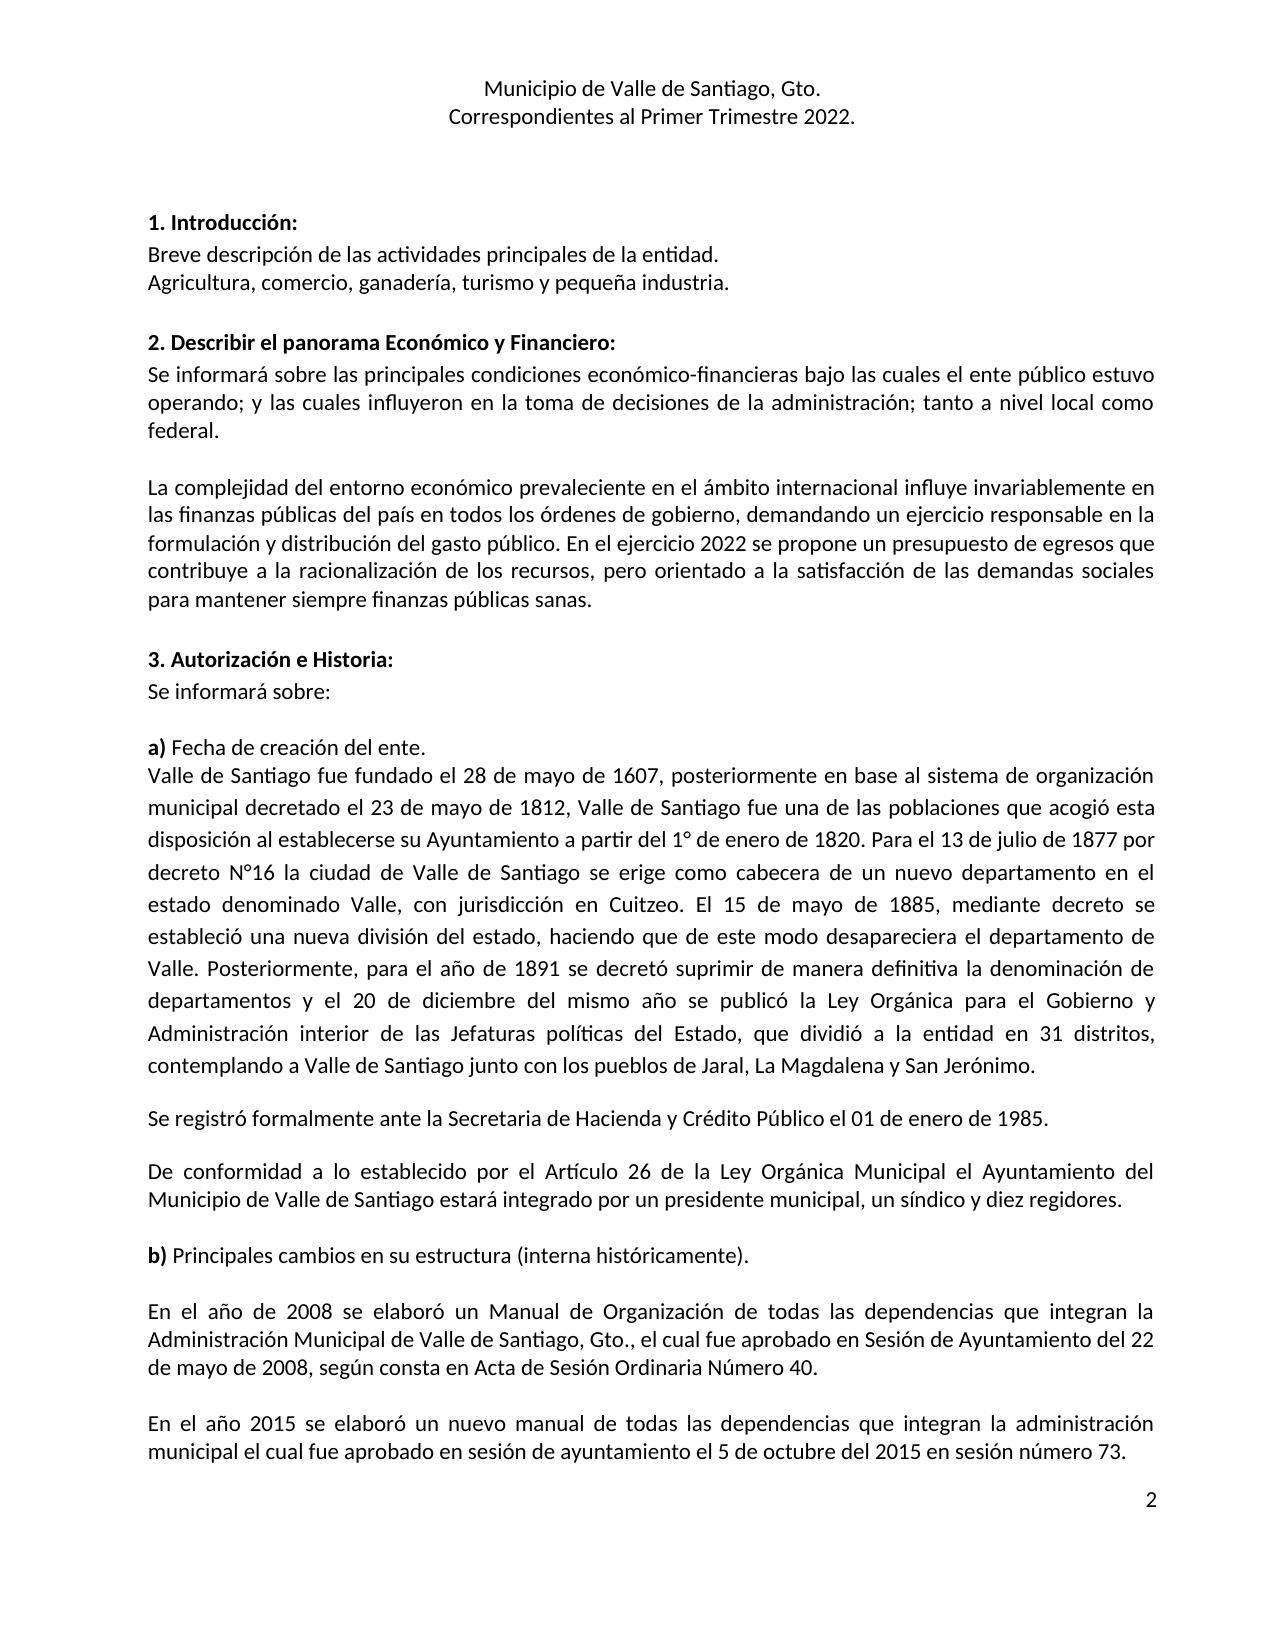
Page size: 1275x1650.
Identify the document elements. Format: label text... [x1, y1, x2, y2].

text De conformidad a lo establecido por el Artículo 26 de la Ley Orgánica Municipal el Ayuntamiento del Municipio de Valle de Santiago estará integrado por un presidente municipal, un síndico y diez regidores. [148, 1157, 1157, 1213]
text Agricultura, comercio, ganadería, turismo y pequeña industria. [148, 268, 1157, 296]
text a) Fecha de creación del ente. [148, 733, 1157, 761]
text Breve descripción de las actividades principales de la entidad. [148, 240, 1157, 268]
text Se informará sobre las principales condiciones económico-financieras bajo las cuales el ente público estuvo operando; y las cuales influyeron en la toma de decisiones de la administración; tanto a nivel local como federal. [148, 361, 1157, 444]
subtitle 3. Autorización e Historia: [148, 645, 1157, 673]
text Se registró formalmente ante la Secretaria de Hacienda y Crédito Público el 01 de enero de 1985. [148, 1104, 1157, 1132]
text La complejidad del entorno económico prevaleciente en el ámbito internacional influye invariablemente en las finanzas públicas del país en todos los órdenes de gobierno, demandando un ejercicio responsable en la formulación y distribución del gasto público. En el ejercicio 2022 se propone un presupuesto de egresos que contribuye a la racionalización de los recursos, pero orientado a la satisfacción de las demandas sociales para mantener siempre finanzas públicas sanas. [148, 473, 1157, 613]
subtitle 2. Describir el panorama Económico y Financiero: [148, 328, 1157, 356]
subtitle 1. Introducción: [148, 208, 1157, 236]
text b) Principales cambios en su estructura (interna históricamente). [148, 1241, 1157, 1269]
text En el año de 2008 se elaboró un Manual de Organización de todas las dependencias que integran la Administración Municipal de Valle de Santiago, Gto., el cual fue aprobado en Sesión de Ayuntamiento del 22 de mayo de 2008, según consta en Acta de Sesión Ordinaria Número 40. [148, 1297, 1157, 1381]
text Valle de Santiago fue fundado el 28 de mayo de 1607, posteriormente en base al sistema de organización municipal decretado el 23 de mayo de 1812, Valle de Santiago fue una de las poblaciones que acogió esta disposición al establecerse su Ayuntamiento a partir del 1° de enero de 1820. Para el 13 de julio de 1877 por decreto N°16 la ciudad de Valle de Santiago se erige como cabecera de un nuevo departamento en el estado denominado Valle, con jurisdicción en Cuitzeo. El 15 de mayo de 1885, mediante decreto se estableció una nueva división del estado, haciendo que de este modo desapareciera el departamento de Valle. Posteriormente, para el año de 1891 se decretó suprimir de manera definitiva la denominación de departamentos y el 20 de diciembre del mismo año se publicó la Ley Orgánica para el Gobierno y Administración interior de las Jefaturas políticas del Estado, que dividió a la entidad en 31 distritos, contemplando a Valle de Santiago junto con los pueblos de Jaral, La Magdalena y San Jerónimo. [148, 761, 1157, 1079]
text En el año 2015 se elaboró un nuevo manual de todas las dependencias que integran la administración municipal el cual fue aprobado en sesión de ayuntamiento el 5 de octubre del 2015 en sesión número 73. [148, 1409, 1157, 1465]
text Se informará sobre: [148, 677, 1157, 705]
